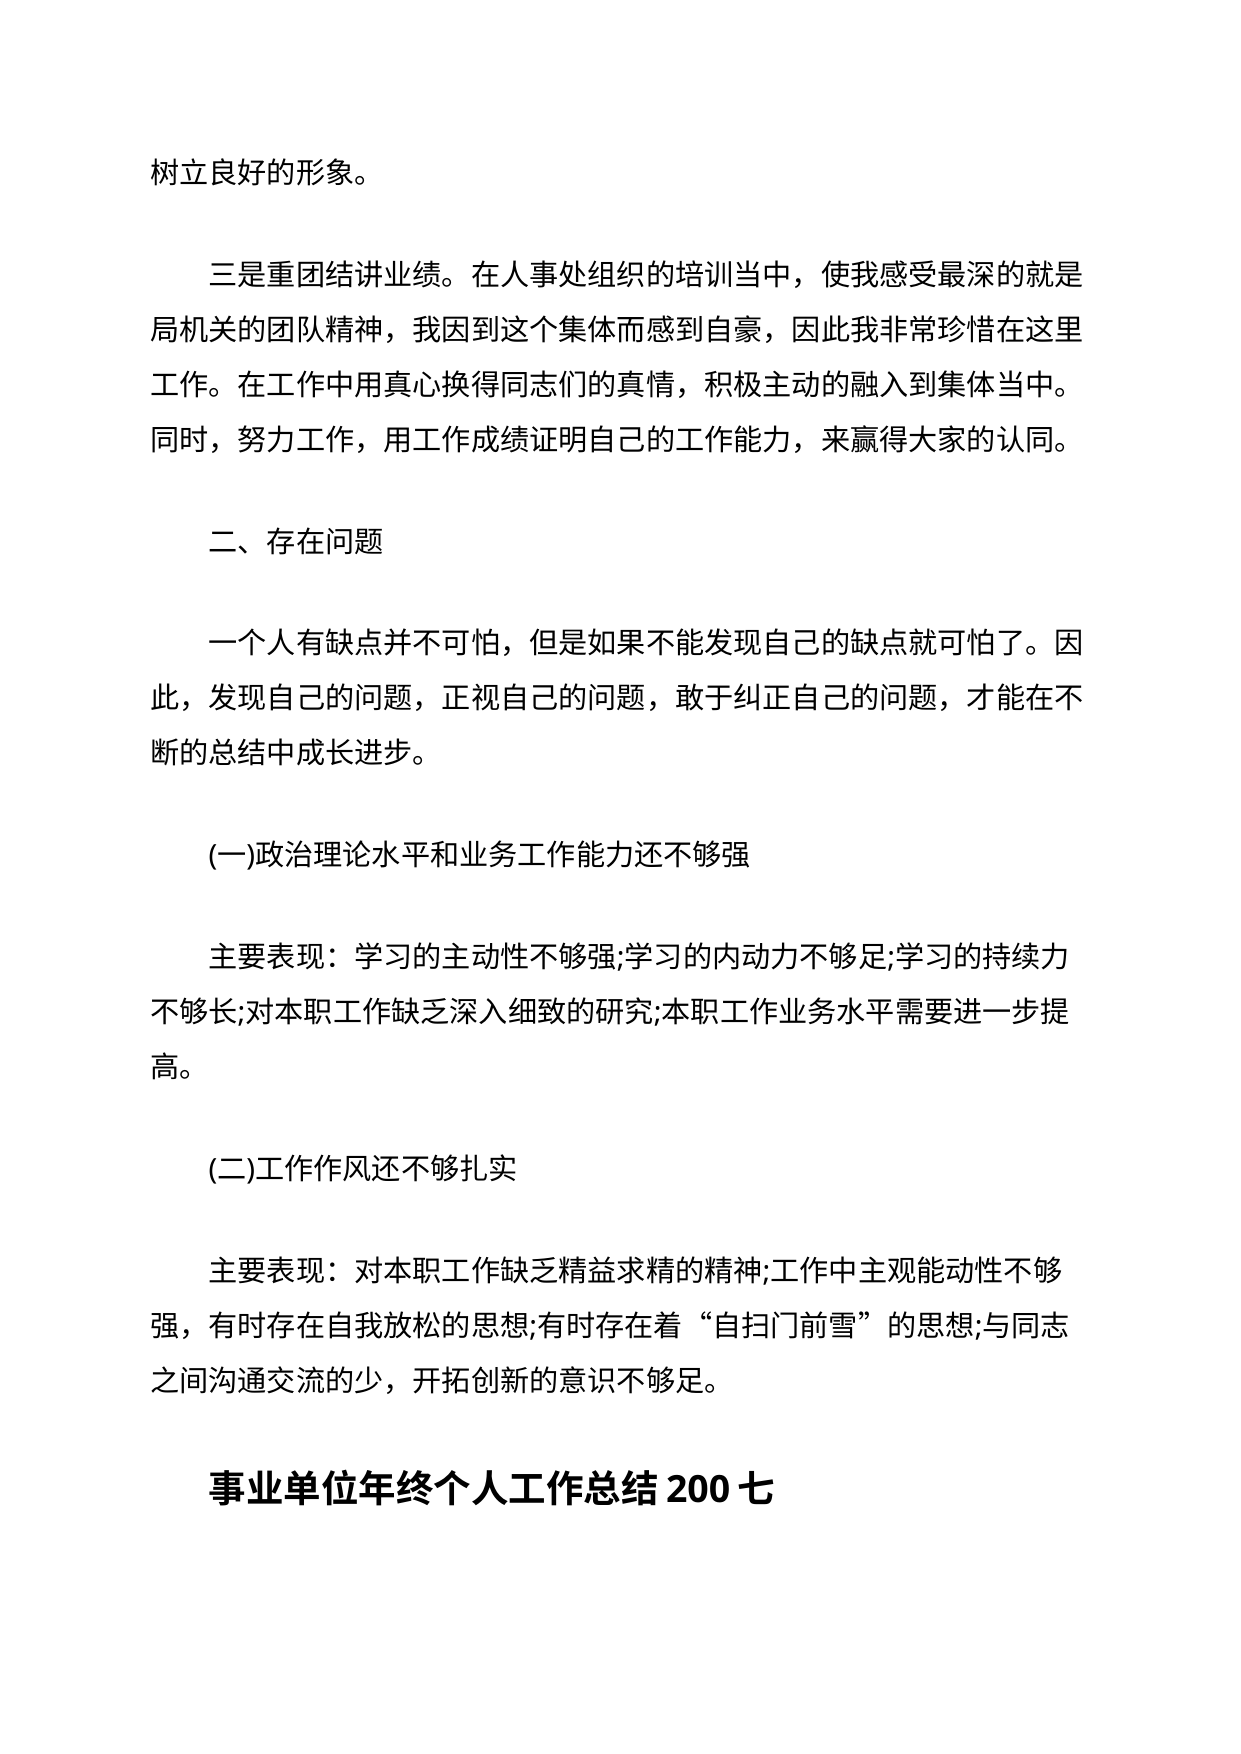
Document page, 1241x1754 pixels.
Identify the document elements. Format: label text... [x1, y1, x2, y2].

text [150, 150, 1090, 192]
text 主要表现：对本职工作缺乏精益求精的精神;工作中主观能动性不够强，有时存在自我放松的思想;有时存在着“自扫门前雪”的思想;与同志之间沟通交流的少，开拓创新的意识不够足。 [150, 1247, 1090, 1399]
text (二)工作作风还不够扎实 [150, 1145, 1090, 1188]
text 三是重团结讲业绩。在人事处组织的培训当中，使我感受最深的就是局机关的团队精神，我因到这个集体而感到自豪，因此我非常珍惜在这里工作。在工作中用真心换得同志们的真情，积极主动的融入到集体当中。同时，努力工作，用工作成绩证明自己的工作能力，来赢得大家的认同。 [150, 252, 1090, 459]
text 事业单位年终个人工作总结200七 [150, 1459, 1090, 1513]
text 主要表现：学习的主动性不够强;学习的内动力不够足;学习的持续力不够长;对本职工作缺乏深入细致的研究;本职工作业务水平需要进一步提高。 [150, 933, 1090, 1086]
text 二、存在问题 [150, 518, 1090, 561]
text 一个人有缺点并不可怕，但是如果不能发现自己的缺点就可怕了。因此，发现自己的问题，正视自己的问题，敢于纠正自己的问题，才能在不断的总结中成长进步。 [150, 620, 1090, 772]
text (一)政治理论水平和业务工作能力还不够强 [150, 832, 1090, 874]
